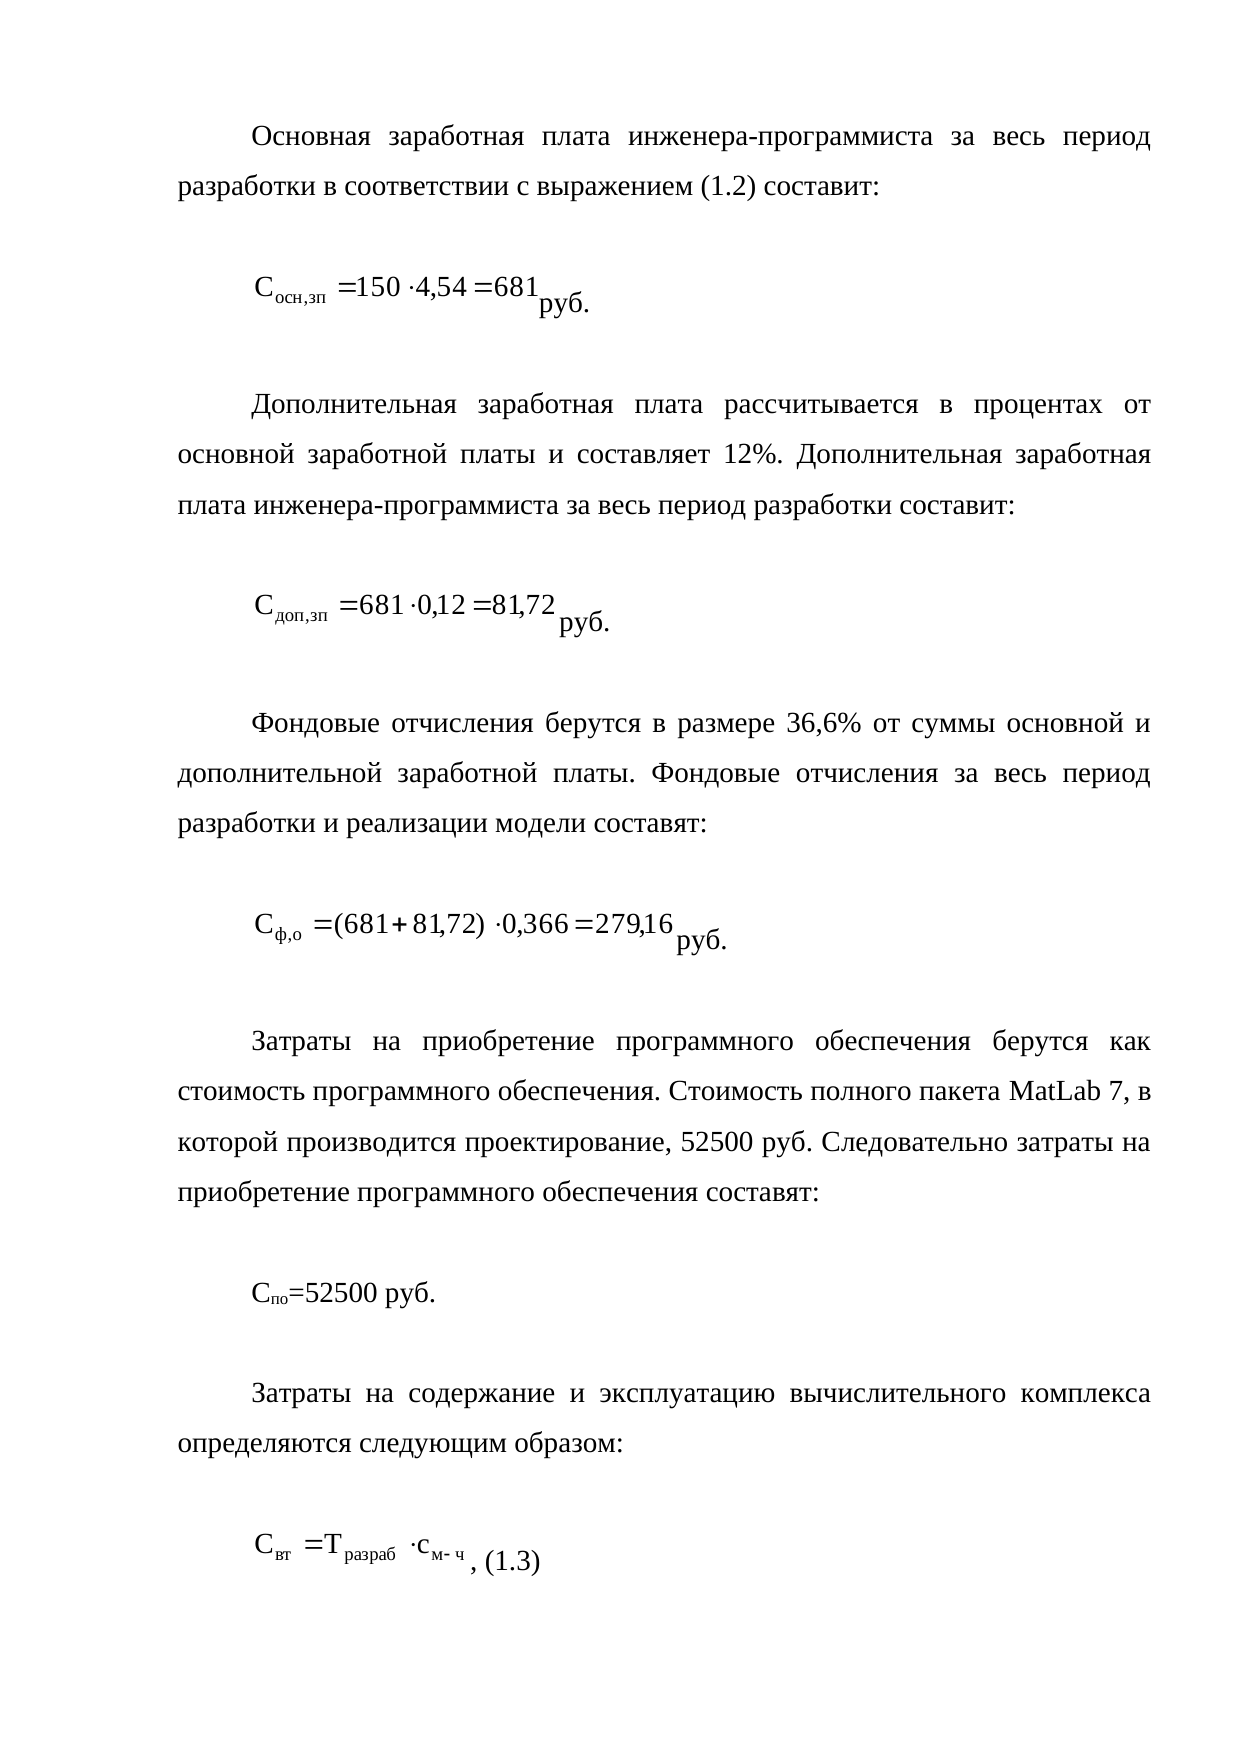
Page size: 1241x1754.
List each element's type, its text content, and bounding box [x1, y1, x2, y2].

text руб. [177, 906, 1152, 956]
text руб. [177, 269, 1152, 319]
text Спо=52500 руб. [177, 1275, 1152, 1308]
text Затраты на приобретение программного обеспечения берутся как стоимость программного обеспечения. Стоимость полного пакета MatLab 7, в которой производится проектирование, 52500 руб. Следовательно затраты на приобретение программного обеспечения составят: [177, 1023, 1152, 1208]
text Затраты на содержание и эксплуатацию вычислительного комплекса определяются следующим образом: [177, 1375, 1152, 1459]
text руб. [177, 587, 1152, 638]
text Фондовые отчисления берутся в размере 36,6% от суммы основной и дополнительной заработной платы. Фондовые отчисления за весь период разработки и реализации модели составят: [177, 705, 1152, 839]
text , (1.3) [177, 1526, 1152, 1576]
text Основная заработная плата инженера-программиста за весь период разработки в соответствии с выражением (1.2) составит: [177, 118, 1152, 202]
text Дополнительная заработная плата рассчитывается в процентах от основной заработной платы и составляет 12%. Дополнительная заработная плата инженера-программиста за весь период разработки составит: [177, 386, 1152, 520]
